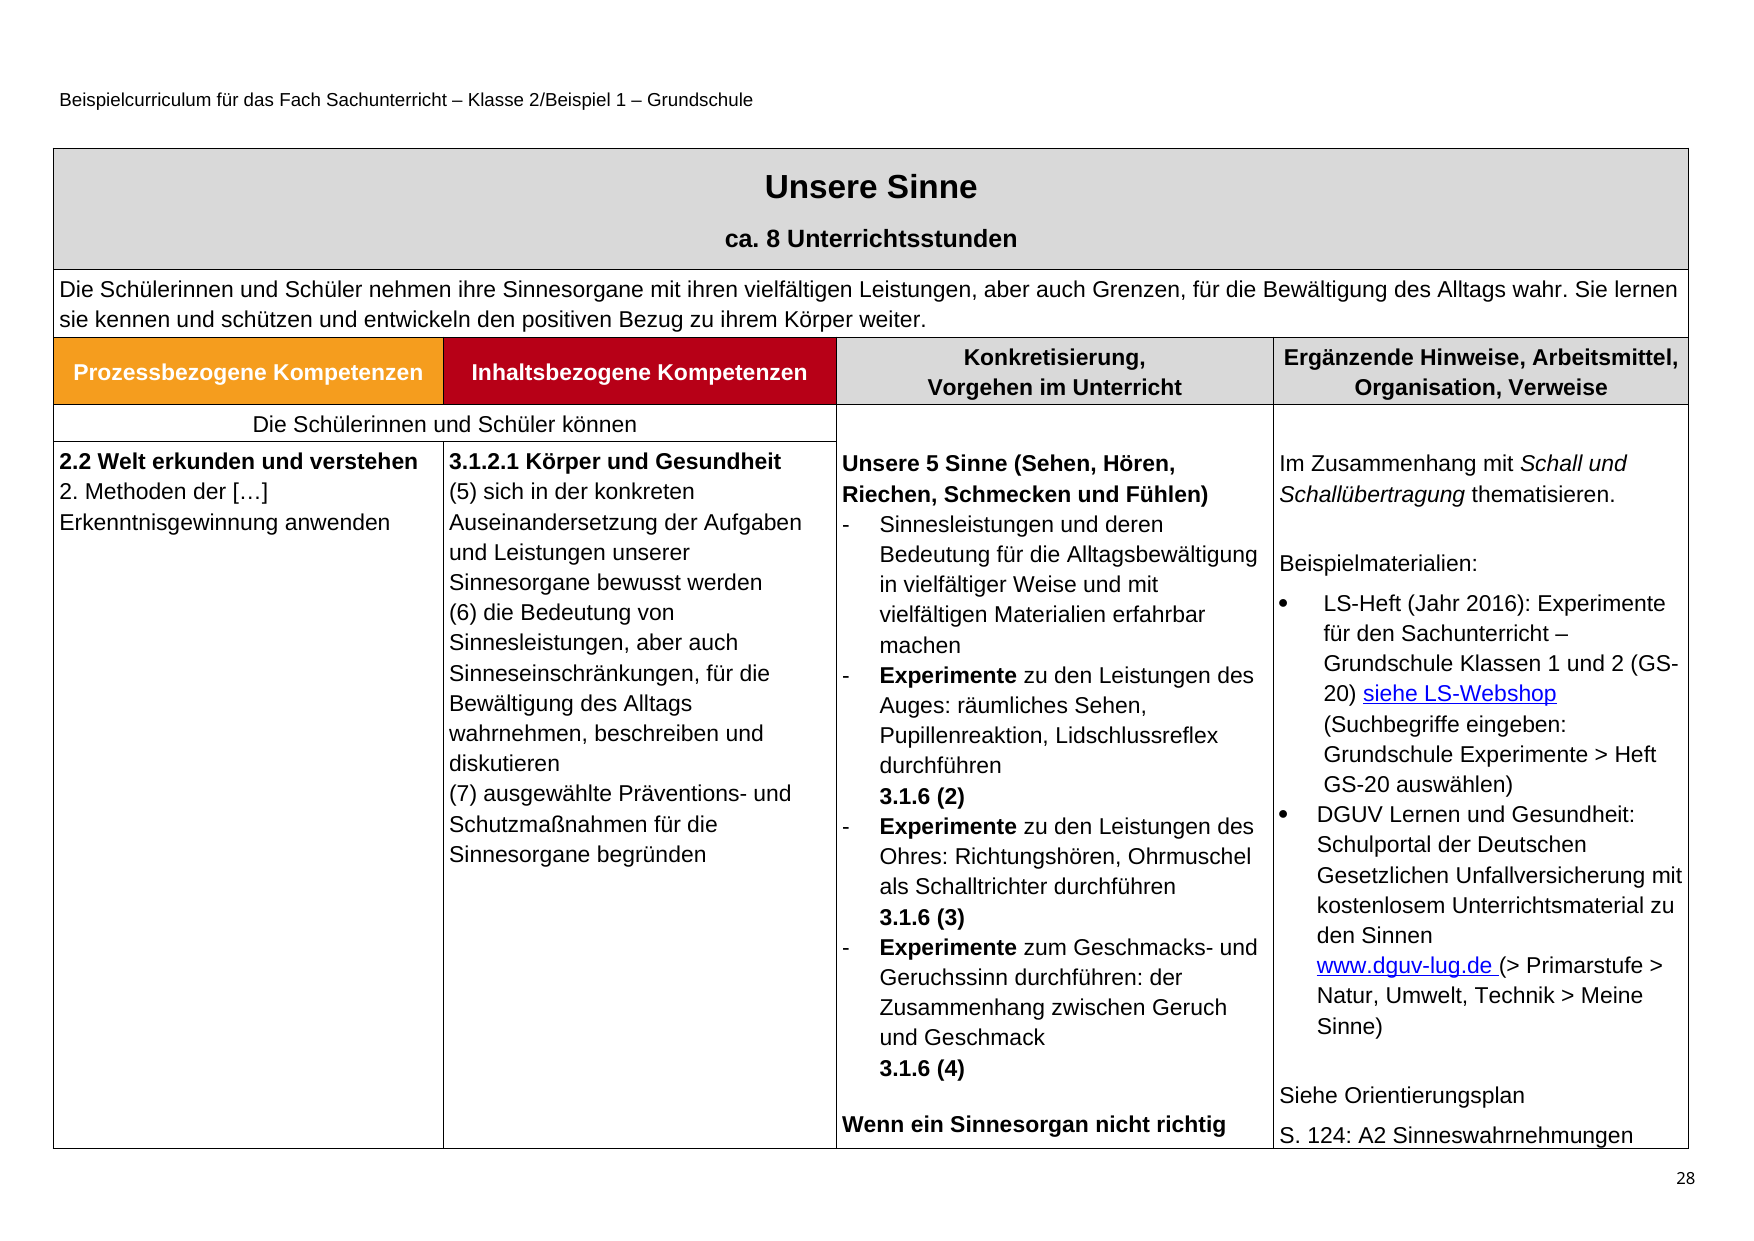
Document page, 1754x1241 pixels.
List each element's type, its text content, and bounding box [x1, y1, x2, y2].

table_cell Unsere 5 Sinne (Sehen, Hören, Riechen, Schmecken und Fühlen) Sinnesleistungen und deren Bedeutung für die Alltagsbewältigung in vielfältiger Weise und mit vielfältigen Materialien erfahrbar machen Experimente zu den Leistungen des Auges: räumliches Sehen, Pupillenreaktion, Lidschlussreflex durchführen 3.1.6 (2) Experimente zu den Leistungen des Ohres: Richtungshören, Ohrmuschel als Schalltrichter durchführen 3.1.6 (3) Experimente zum Geschmacks- und Geruchssinn durchführen: der Zusammenhang zwischen Geruch und Geschmack 3.1.6 (4) Wenn ein Sinnesorgan nicht richtig arbeitet Auf unterschiedliche Sinnesleistungen und -einschränkungen eingehen Wir müssen unsere Sinne schützen Die Bedeutung von Präventions- und Schutzmaßnahmen für unsere Sinne thematisieren Kinder anregen, aus gewonnenen Erkenntnissen Handlungskonsequenzen für den Alltag zu ziehen (z.B. Verwendung von Hautschutz gegen Zecken, Stechmücken oder Sonne) [837, 405, 1273, 1148]
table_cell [444, 442, 836, 1148]
table_cell Inhaltsbezogene Kompetenzen [444, 338, 836, 404]
table_cell Die Schülerinnen und Schüler nehmen ihre Sinnesorgane mit ihren vielfältigen Leistungen, aber auch Grenzen, für die Bewältigung des Alltags wahr. Sie lernen sie kennen und schützen und entwickeln den positiven Bezug zu ihrem Körper weiter. [54, 270, 1688, 337]
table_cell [54, 442, 443, 1148]
table_header Unsere Sinne ca. 8 Unterrichtsstunden [54, 149, 1688, 269]
table_cell Im Zusammenhang mit Schall und Schallübertragung thematisieren. Beispielmaterialien: LS-Heft (Jahr 2016): Experimente für den Sachunterricht – Grundschule Klassen 1 und 2 (GS-20) siehe LS-Webshop (Suchbegriffe eingeben: Grundschule Experimente > Heft GS-20 auswählen) DGUV Lernen und Gesundheit: Schulportal der Deutschen Gesetzlichen Unfallversicherung mit kostenlosem Unterrichtsmaterial zu den Sinnen www.dguv-lug.de (> Primarstufe > Natur, Umwelt, Technik > Meine Sinne) Siehe Orientierungsplan S. 124: A2 Sinneswahrnehmungen bewusst entwickeln, um sich wohlzufühlen (Gesundheit/Anerkennung/ Selbstwirksamkeit) S. 125: B2 Mit Hilfe der Sinne sich selbst und die Welt entdecken und verstehen (wahrnehmen, beobachten, erforschen und gestalten/Ich/Natur-Umwelt/soziales Gefüge) L PG [1274, 405, 1688, 1148]
table_cell Ergänzende Hinweise, Arbeitsmittel, Organisation, Verweise [1274, 338, 1688, 404]
table_cell Konkretisierung, Vorgehen im Unterricht [837, 338, 1273, 404]
table_cell Die Schülerinnen und Schüler können [54, 405, 836, 441]
table_cell Prozessbezogene Kompetenzen [54, 338, 443, 404]
